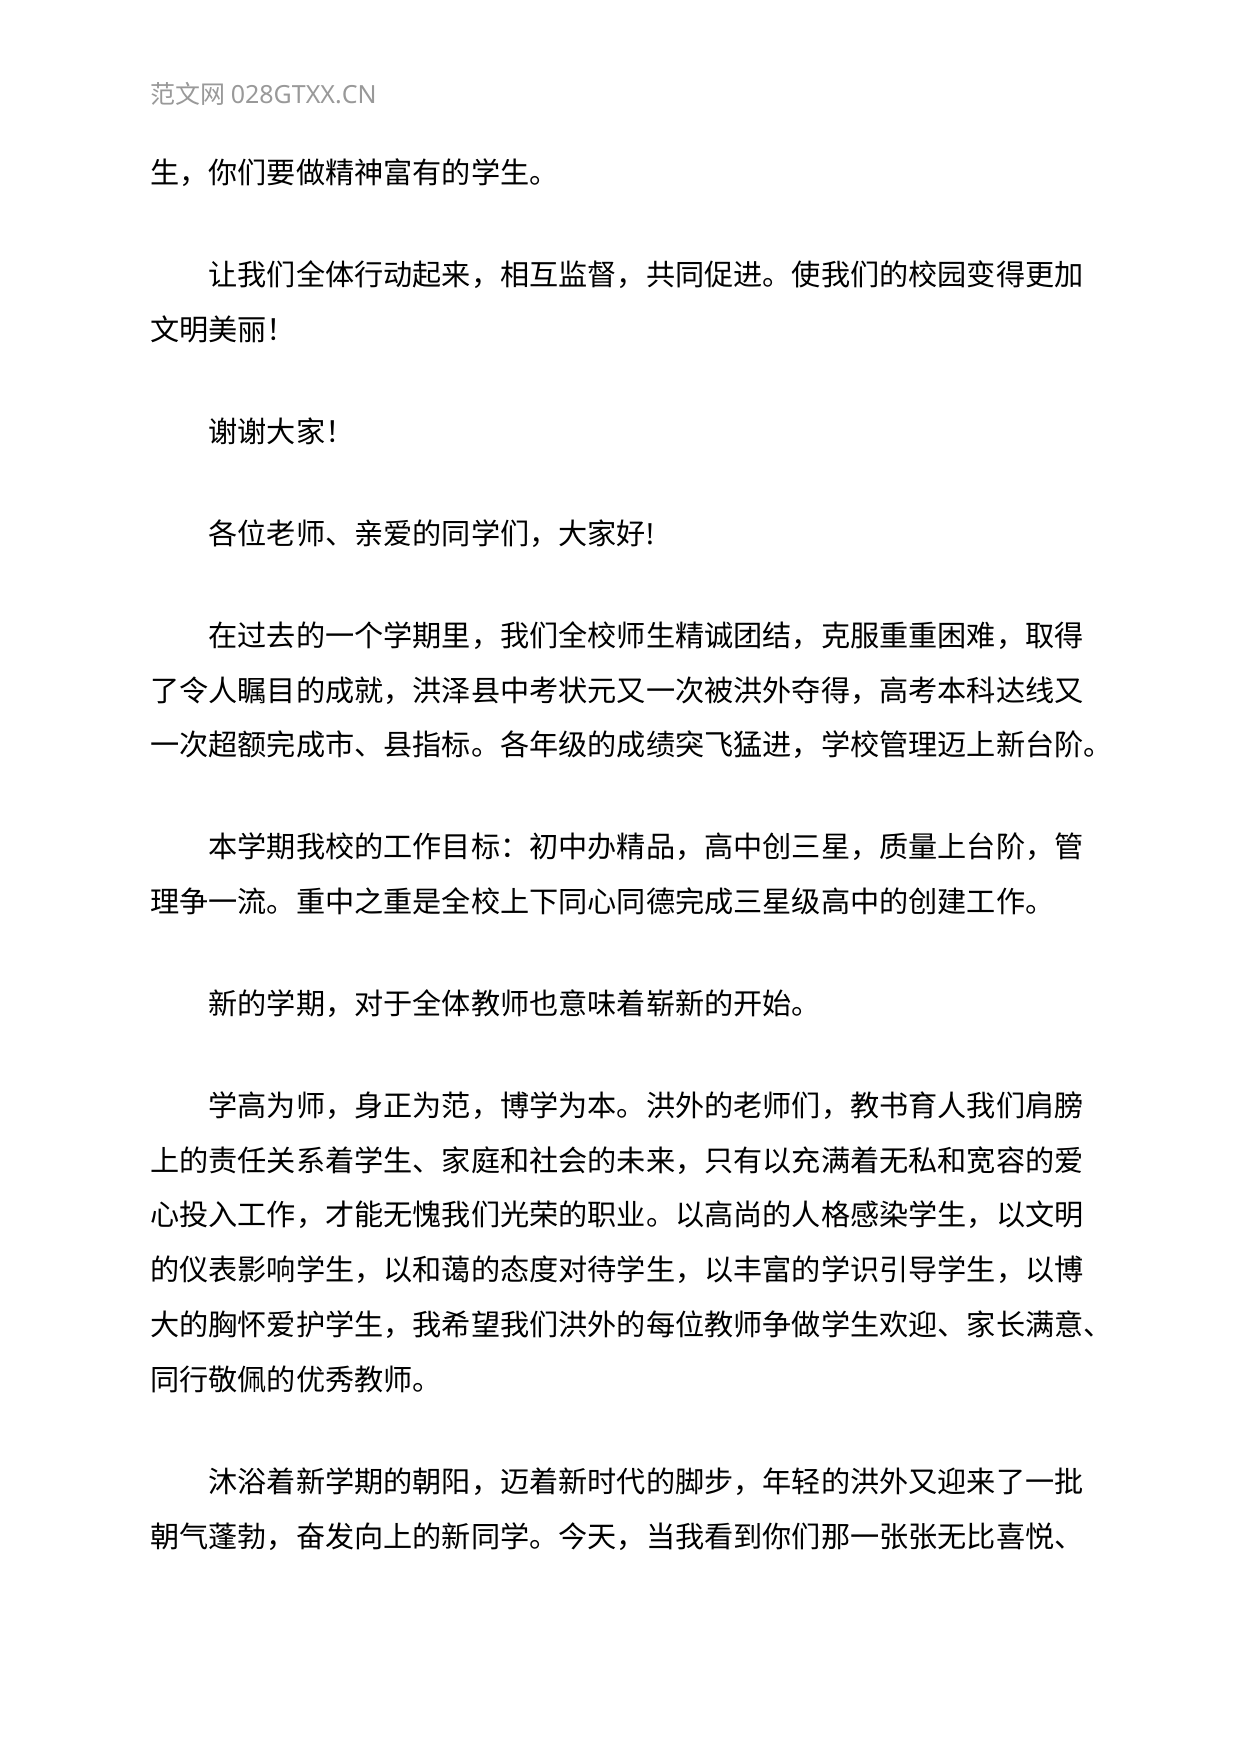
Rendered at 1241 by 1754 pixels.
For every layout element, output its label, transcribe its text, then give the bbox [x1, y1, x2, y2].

text 在过去的一个学期里，我们全校师生精诚团结，克服重重困难，取得了令人瞩目的成就，洪泽县中考状元又一次被洪外夺得，高考本科达线又一次超额完成市、县指标。各年级的成绩突飞猛进，学校管理迈上新台阶。 [150, 612, 1090, 764]
text 让我们全体行动起来，相互监督，共同促进。使我们的校园变得更加文明美丽！ [150, 252, 1090, 349]
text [150, 150, 1090, 192]
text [150, 1458, 1090, 1556]
text 各位老师、亲爱的同学们，大家好! [150, 510, 1090, 553]
text 学高为师，身正为范，博学为本。洪外的老师们，教书育人我们肩膀上的责任关系着学生、家庭和社会的未来，只有以充满着无私和宽容的爱心投入工作，才能无愧我们光荣的职业。以高尚的人格感染学生，以文明的仪表影响学生，以和蔼的态度对待学生，以丰富的学识引导学生，以博大的胸怀爱护学生，我希望我们洪外的每位教师争做学生欢迎、家长满意、同行敬佩的优秀教师。 [150, 1082, 1090, 1399]
text 新的学期，对于全体教师也意味着崭新的开始。 [150, 980, 1090, 1023]
text 谢谢大家！ [150, 408, 1090, 451]
text 本学期我校的工作目标：初中办精品，高中创三星，质量上台阶，管理争一流。重中之重是全校上下同心同德完成三星级高中的创建工作。 [150, 824, 1090, 921]
